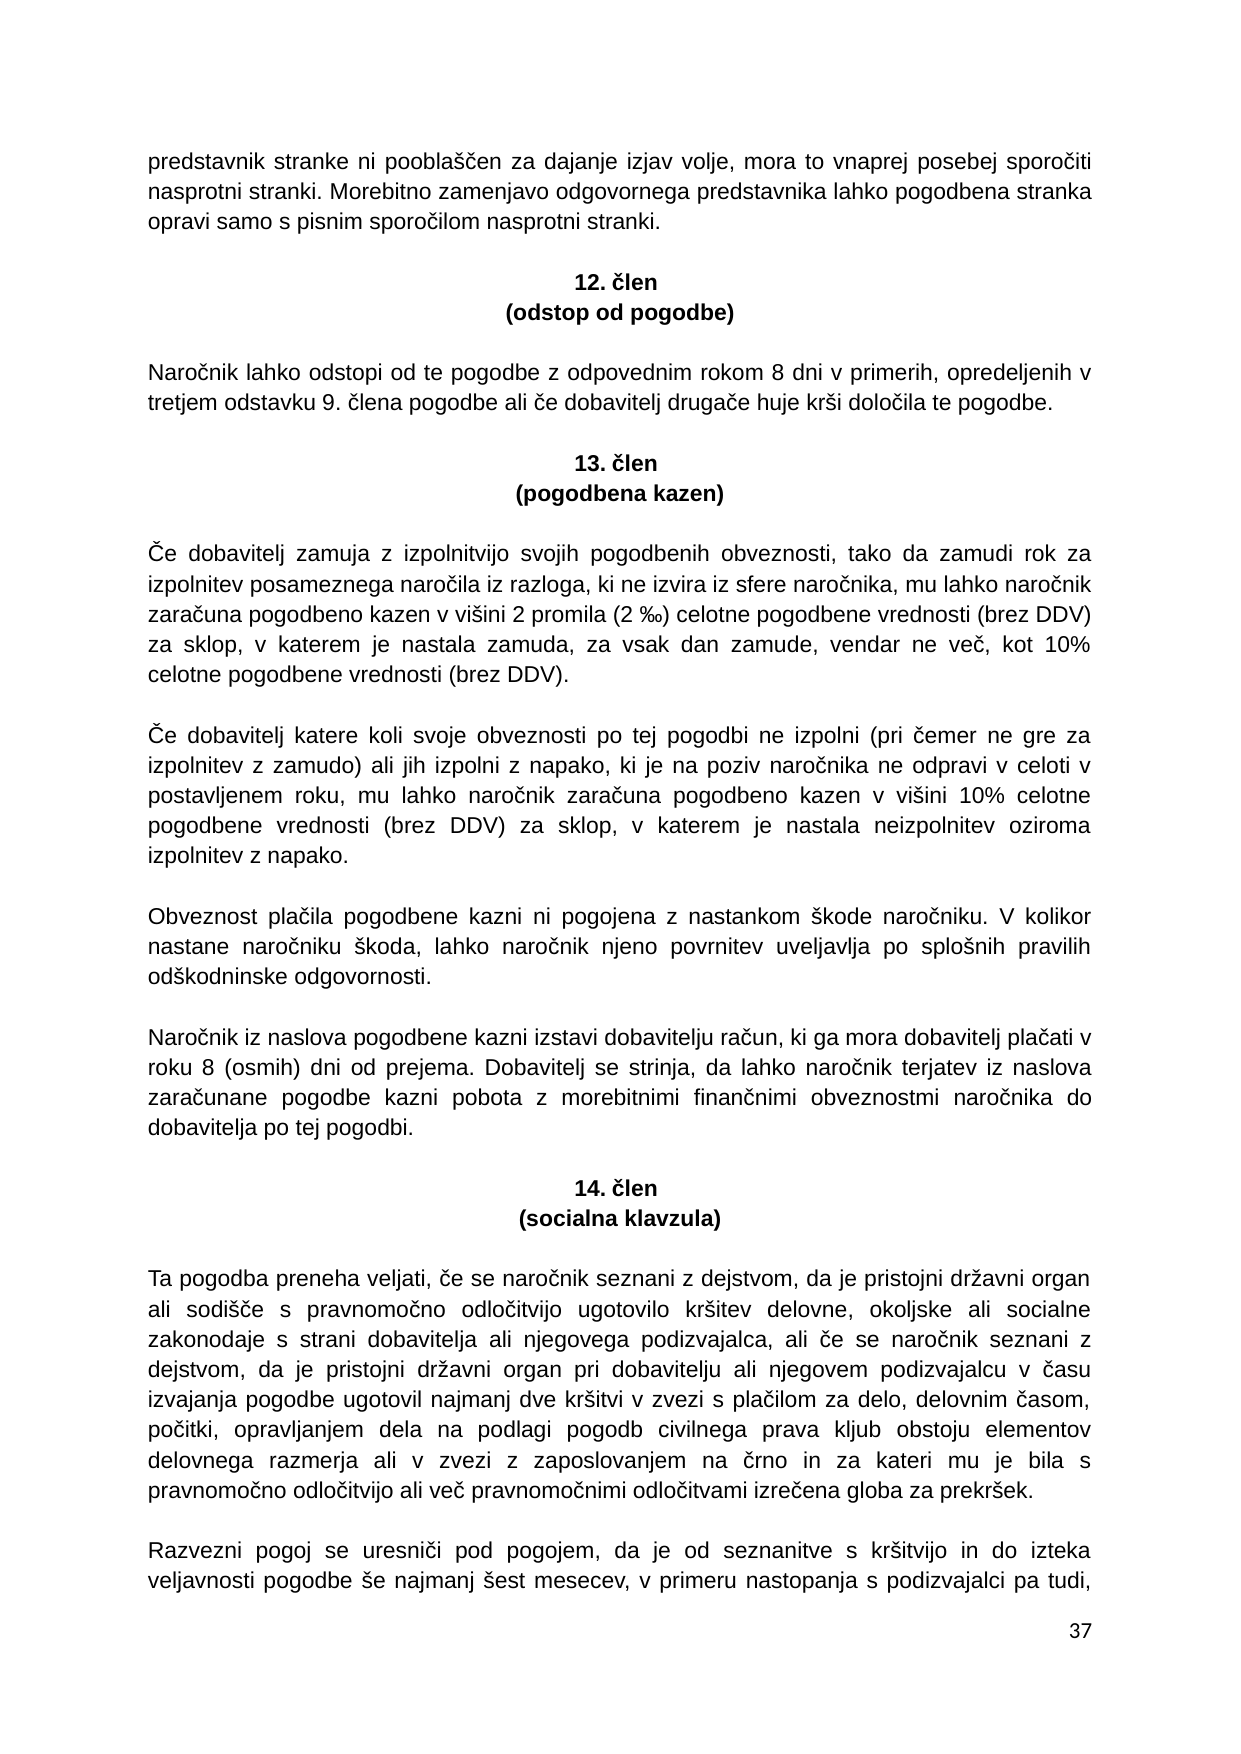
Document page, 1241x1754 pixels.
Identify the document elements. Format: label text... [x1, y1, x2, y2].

text (socialna klavzula) [148, 1205, 1092, 1231]
text Če dobavitelj zamuja z izpolnitvijo svojih pogodbenih obveznosti, tako da zamudi rok za izpolnitev posameznega naročila iz razloga, ki ne izvira iz sfere naročnika, mu lahko naročnik zaračuna pogodbeno kazen v višini 2 promila (2 ‰) celotne pogodbene vrednosti (brez DDV) za sklop, v katerem je nastala zamuda, za vsak dan zamude, vendar ne več, kot 10% celotne pogodbene vrednosti (brez DDV). [148, 540, 1092, 688]
list člen [140, 450, 1092, 476]
text (pogodbena kazen) [148, 480, 1092, 506]
text Naročnik lahko odstopi od te pogodbe z odpovednim rokom 8 dni v primerih, opredeljenih v tretjem odstavku 9. člena pogodbe ali če dobavitelj drugače huje krši določila te pogodbe. [148, 359, 1092, 416]
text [148, 148, 1092, 234]
list člen [140, 268, 1092, 295]
text (odstop od pogodbe) [148, 299, 1092, 325]
text Če dobavitelj katere koli svoje obveznosti po tej pogodbi ne izpolni (pri čemer ne gre za izpolnitev z zamudo) ali jih izpolni z napako, ki je na poziv naročnika ne odpravi v celoti v postavljenem roku, mu lahko naročnik zaračuna pogodbeno kazen v višini 10% celotne pogodbene vrednosti (brez DDV) za sklop, v katerem je nastala neizpolnitev oziroma izpolnitev z napako. [148, 722, 1092, 869]
text Obveznost plačila pogodbene kazni ni pogojena z nastankom škode naročniku. V kolikor nastane naročniku škoda, lahko naročnik njeno povrnitev uveljavlja po splošnih pravilih odškodninske odgovornosti. [148, 903, 1092, 990]
text Ta pogodba preneha veljati, če se naročnik seznani z dejstvom, da je pristojni državni organ ali sodišče s pravnomočno odločitvijo ugotovilo kršitev delovne, okoljske ali socialne zakonodaje s strani dobavitelja ali njegovega podizvajalca, ali če se naročnik seznani z dejstvom, da je pristojni državni organ pri dobavitelju ali njegovem podizvajalcu v času izvajanja pogodbe ugotovil najmanj dve kršitvi v zvezi s plačilom za delo, delovnim časom, počitki, opravljanjem dela na podlagi pogodb civilnega prava kljub obstoju elementov delovnega razmerja ali v zvezi z zaposlovanjem na črno in za kateri mu je bila s pravnomočno odločitvijo ali več pravnomočnimi odločitvami izrečena globa za prekršek. [148, 1265, 1092, 1356]
text Naročnik iz naslova pogodbene kazni izstavi dobavitelju račun, ki ga mora dobavitelj plačati v roku 8 (osmih) dni od prejema. Dobavitelj se strinja, da lahko naročnik terjatev iz naslova zaračunane pogodbe kazni pobota z morebitnimi finančnimi obveznostmi naročnika do dobavitelja po tej pogodbi. [148, 1024, 1092, 1141]
list člen [140, 1175, 1092, 1201]
